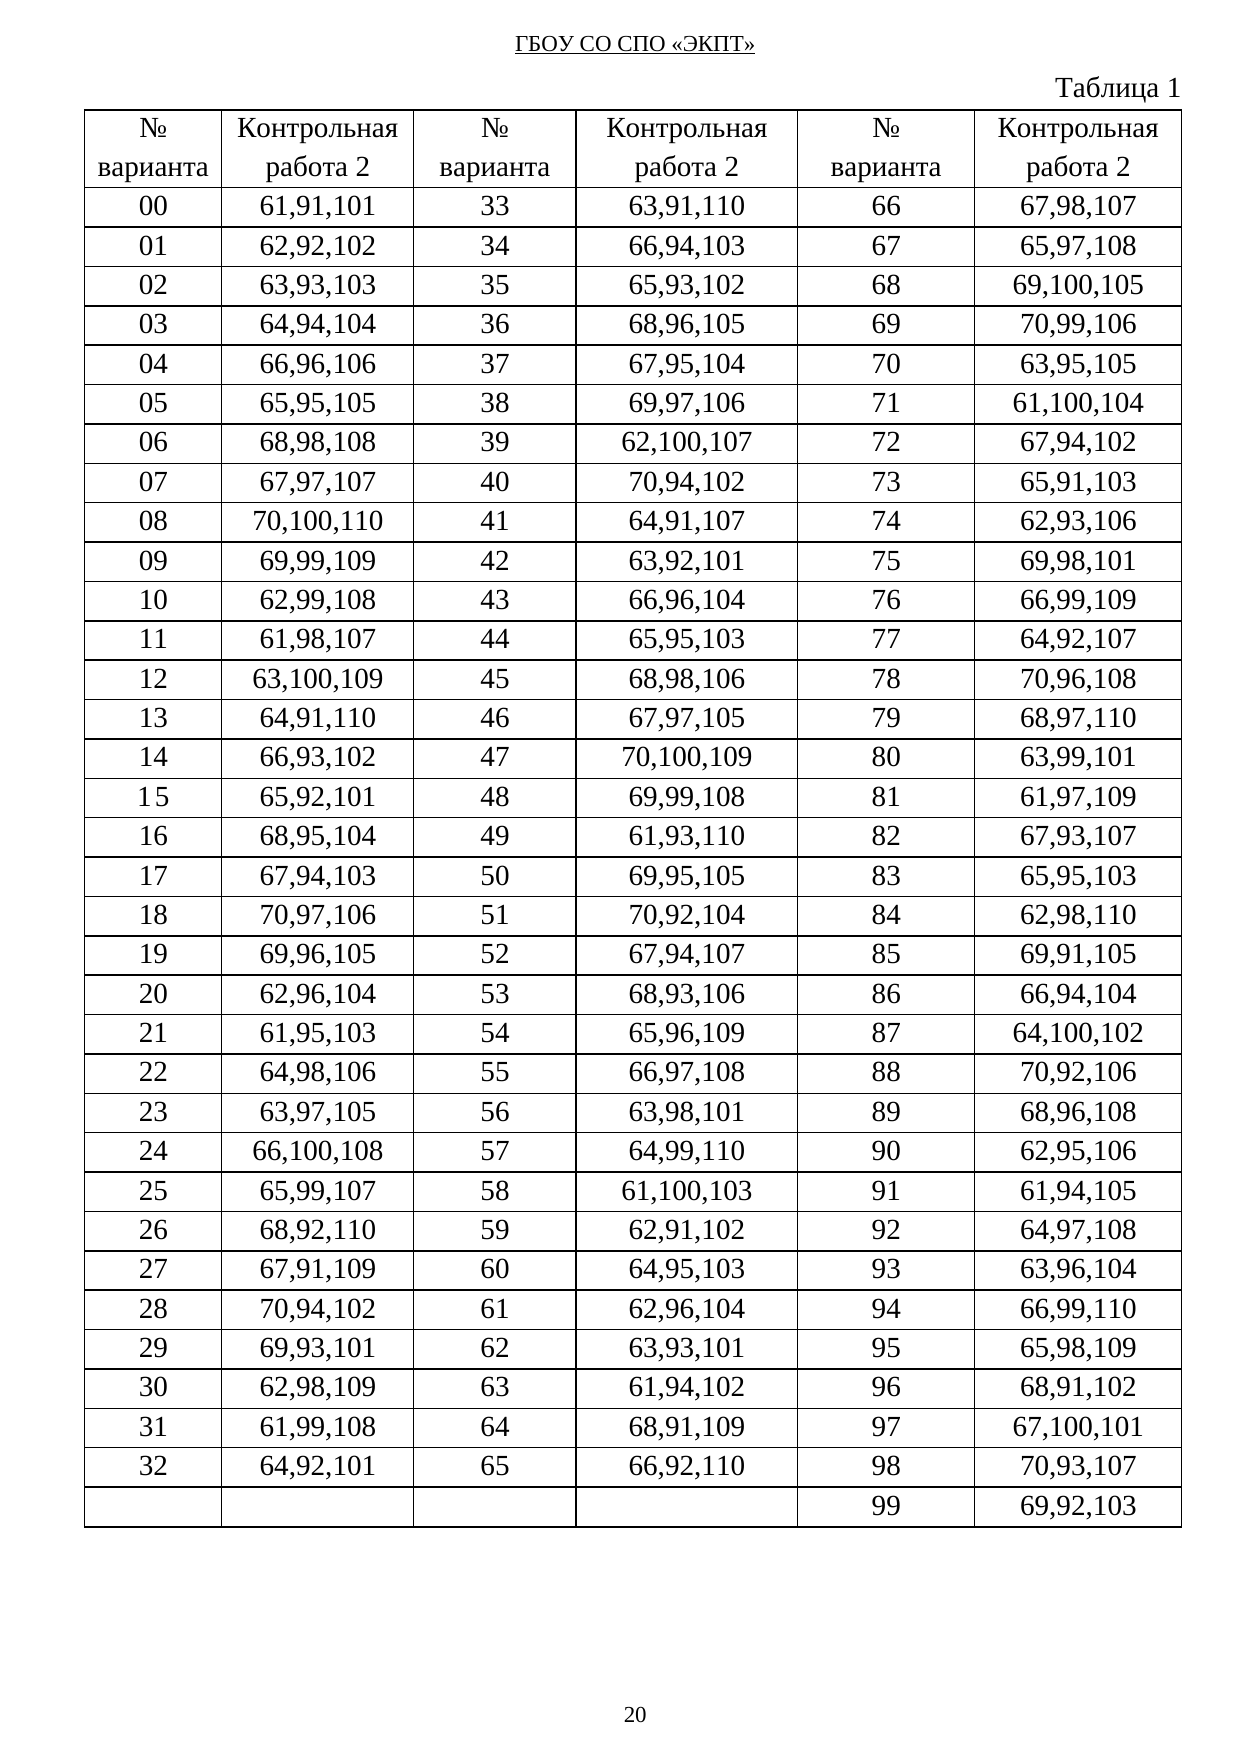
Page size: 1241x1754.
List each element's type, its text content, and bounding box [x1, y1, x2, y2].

table_cell 24 [85, 1133, 221, 1171]
table_cell 77 [798, 622, 974, 659]
table_cell [414, 1488, 575, 1526]
table_cell 61,100,103 [577, 1173, 797, 1211]
table_cell 61,99,108 [222, 1409, 413, 1447]
table_cell 42 [414, 543, 575, 581]
table_cell 45 [414, 661, 575, 699]
table_cell 91 [798, 1173, 974, 1211]
table_cell 35 [414, 267, 575, 305]
table_cell 61,91,101 [222, 188, 413, 226]
table_cell 63,91,110 [577, 188, 797, 226]
table_cell 87 [798, 1015, 974, 1053]
table_cell 64,91,107 [577, 503, 797, 541]
table_cell 64,95,103 [577, 1252, 797, 1289]
table_cell 66,100,108 [222, 1133, 413, 1171]
table_cell 64,92,101 [222, 1448, 413, 1486]
table_cell 69 [798, 307, 974, 344]
table_cell 67,98,107 [975, 188, 1181, 226]
table_cell 98 [798, 1448, 974, 1486]
table_cell 69,98,101 [975, 543, 1181, 581]
table_cell 64,92,107 [975, 622, 1181, 659]
table_cell 66,97,108 [577, 1055, 797, 1092]
table_cell 70,100,109 [577, 740, 797, 777]
table_cell 66,94,103 [577, 228, 797, 266]
table_cell 97 [798, 1409, 974, 1447]
table_cell 43 [414, 582, 575, 620]
table_cell 68,98,106 [577, 661, 797, 699]
table_cell 11 [85, 622, 221, 659]
table_cell 59 [414, 1212, 575, 1250]
table_cell 51 [414, 897, 575, 935]
table_cell 48 [414, 779, 575, 817]
table_cell 90 [798, 1133, 974, 1171]
table_cell 61,94,105 [975, 1173, 1181, 1211]
table_cell 67,91,109 [222, 1252, 413, 1289]
table_cell 21 [85, 1015, 221, 1053]
table_cell 63 [414, 1370, 575, 1407]
table_cell 69,99,109 [222, 543, 413, 581]
table_cell 14 [85, 740, 221, 777]
table_cell 66,96,104 [577, 582, 797, 620]
table_cell 94 [798, 1291, 974, 1329]
table_cell 06 [85, 425, 221, 462]
table_cell 75 [798, 543, 974, 581]
table_cell 92 [798, 1212, 974, 1250]
table_cell 73 [798, 464, 974, 502]
table_cell 64,99,110 [577, 1133, 797, 1171]
table_cell 67,94,102 [975, 425, 1181, 462]
table_cell 70,93,107 [975, 1448, 1181, 1486]
table_cell 79 [798, 700, 974, 738]
table_cell 83 [798, 858, 974, 896]
table_cell 33 [414, 188, 575, 226]
table_cell 71 [798, 385, 974, 423]
table_cell 67,97,107 [222, 464, 413, 502]
table_cell 26 [85, 1212, 221, 1250]
table_header № варианта [85, 111, 221, 187]
table_header Контрольная работа 2 [222, 111, 413, 187]
table_cell 62,93,106 [975, 503, 1181, 541]
table_cell 23 [85, 1094, 221, 1132]
table_cell 64,100,102 [975, 1015, 1181, 1053]
table_cell 65,99,107 [222, 1173, 413, 1211]
table_cell 68,98,108 [222, 425, 413, 462]
table_cell 68,97,110 [975, 700, 1181, 738]
table_cell 96 [798, 1370, 974, 1407]
table_cell 03 [85, 307, 221, 344]
table_cell 69,99,108 [577, 779, 797, 817]
table_cell 62,98,110 [975, 897, 1181, 935]
table_cell 64 [414, 1409, 575, 1447]
table_cell 62,96,104 [577, 1291, 797, 1329]
table_cell 62,91,102 [577, 1212, 797, 1250]
table_cell 64,97,108 [975, 1212, 1181, 1250]
table_cell 40 [414, 464, 575, 502]
table_cell 61 [414, 1291, 575, 1329]
table_header Контрольная работа 2 [975, 111, 1181, 187]
table_cell 58 [414, 1173, 575, 1211]
table_cell 15 [85, 779, 221, 817]
table_cell 28 [85, 1291, 221, 1329]
table_cell 04 [85, 346, 221, 384]
table_cell 69,92,103 [975, 1488, 1181, 1526]
table_cell 61,98,107 [222, 622, 413, 659]
table_cell [222, 1488, 413, 1526]
table_cell 19 [85, 937, 221, 974]
table_cell 63,96,104 [975, 1252, 1181, 1289]
table_cell 66,93,102 [222, 740, 413, 777]
table_cell 52 [414, 937, 575, 974]
table_cell 66,99,109 [975, 582, 1181, 620]
table_cell 67,100,101 [975, 1409, 1181, 1447]
table_cell 70,97,106 [222, 897, 413, 935]
table_cell 22 [85, 1055, 221, 1092]
table_cell 65,95,103 [577, 622, 797, 659]
table_cell 68,91,109 [577, 1409, 797, 1447]
table_cell 63,92,101 [577, 543, 797, 581]
table_cell 88 [798, 1055, 974, 1092]
table_cell 63,97,105 [222, 1094, 413, 1132]
table_cell 41 [414, 503, 575, 541]
table_cell 86 [798, 976, 974, 1014]
table_cell [85, 1488, 221, 1526]
table_cell 67,93,107 [975, 818, 1181, 856]
table_cell 63,98,101 [577, 1094, 797, 1132]
table_cell 76 [798, 582, 974, 620]
table_cell 49 [414, 818, 575, 856]
table_cell 66,94,104 [975, 976, 1181, 1014]
table_cell 12 [85, 661, 221, 699]
table_cell 70,99,106 [975, 307, 1181, 344]
table_cell 67,94,103 [222, 858, 413, 896]
table_cell 68,93,106 [577, 976, 797, 1014]
table_cell 46 [414, 700, 575, 738]
table_cell 65,97,108 [975, 228, 1181, 266]
table_cell 30 [85, 1370, 221, 1407]
table_cell 29 [85, 1330, 221, 1368]
table_cell 67,94,107 [577, 937, 797, 974]
table_cell 67,97,105 [577, 700, 797, 738]
table_cell 62,100,107 [577, 425, 797, 462]
table_cell 70,92,104 [577, 897, 797, 935]
table_cell 72 [798, 425, 974, 462]
table_cell 85 [798, 937, 974, 974]
table_cell 38 [414, 385, 575, 423]
table_cell 74 [798, 503, 974, 541]
table_cell 60 [414, 1252, 575, 1289]
table_cell [577, 1488, 797, 1526]
table_cell 69,97,106 [577, 385, 797, 423]
table_cell 63,93,103 [222, 267, 413, 305]
text Таблица 1 [89, 70, 1181, 104]
table_cell 25 [85, 1173, 221, 1211]
table_cell 32 [85, 1448, 221, 1486]
table_cell 01 [85, 228, 221, 266]
table_header № варианта [414, 111, 575, 187]
table_cell 50 [414, 858, 575, 896]
table_cell 09 [85, 543, 221, 581]
table_cell 07 [85, 464, 221, 502]
table_cell 80 [798, 740, 974, 777]
table_cell 62 [414, 1330, 575, 1368]
table_cell 95 [798, 1330, 974, 1368]
table_cell 70,94,102 [222, 1291, 413, 1329]
table_cell 68 [798, 267, 974, 305]
table_cell 00 [85, 188, 221, 226]
table_cell 02 [85, 267, 221, 305]
table_cell 69,91,105 [975, 937, 1181, 974]
table_cell 47 [414, 740, 575, 777]
table_cell 64,94,104 [222, 307, 413, 344]
table_cell 66,99,110 [975, 1291, 1181, 1329]
table_cell 68,96,105 [577, 307, 797, 344]
table_cell 64,98,106 [222, 1055, 413, 1092]
table_cell 69,100,105 [975, 267, 1181, 305]
table_cell 68,95,104 [222, 818, 413, 856]
table_cell 16 [85, 818, 221, 856]
table_cell 27 [85, 1252, 221, 1289]
table_cell 66 [798, 188, 974, 226]
table_cell 61,94,102 [577, 1370, 797, 1407]
table_cell 20 [85, 976, 221, 1014]
table_cell 65,91,103 [975, 464, 1181, 502]
table_cell 62,96,104 [222, 976, 413, 1014]
table_cell 63,95,105 [975, 346, 1181, 384]
table_cell 67 [798, 228, 974, 266]
table_cell 62,95,106 [975, 1133, 1181, 1171]
table_cell 64,91,110 [222, 700, 413, 738]
table_cell 62,99,108 [222, 582, 413, 620]
table_cell 65,93,102 [577, 267, 797, 305]
table_cell 61,95,103 [222, 1015, 413, 1053]
table_cell 70,92,106 [975, 1055, 1181, 1092]
table_cell 13 [85, 700, 221, 738]
table_cell 55 [414, 1055, 575, 1092]
table_cell 34 [414, 228, 575, 266]
table_cell 65 [414, 1448, 575, 1486]
table_cell 69,93,101 [222, 1330, 413, 1368]
table_cell 66,96,106 [222, 346, 413, 384]
table_cell 82 [798, 818, 974, 856]
table_cell 69,95,105 [577, 858, 797, 896]
table_cell 70,94,102 [577, 464, 797, 502]
table_cell 61,97,109 [975, 779, 1181, 817]
table_cell 99 [798, 1488, 974, 1526]
table_cell 62,98,109 [222, 1370, 413, 1407]
table_cell 68,92,110 [222, 1212, 413, 1250]
table_cell 05 [85, 385, 221, 423]
table_cell 53 [414, 976, 575, 1014]
table_cell 10 [85, 582, 221, 620]
table_cell 65,95,103 [975, 858, 1181, 896]
table_cell 93 [798, 1252, 974, 1289]
table_cell 63,93,101 [577, 1330, 797, 1368]
table_cell 63,100,109 [222, 661, 413, 699]
table_cell 18 [85, 897, 221, 935]
table_cell 61,100,104 [975, 385, 1181, 423]
table_cell 57 [414, 1133, 575, 1171]
table_cell 68,96,108 [975, 1094, 1181, 1132]
table_cell 69,96,105 [222, 937, 413, 974]
table_cell 84 [798, 897, 974, 935]
table_cell 63,99,101 [975, 740, 1181, 777]
table_cell 70,100,110 [222, 503, 413, 541]
table_cell 65,92,101 [222, 779, 413, 817]
table_cell 70 [798, 346, 974, 384]
table_cell 65,98,109 [975, 1330, 1181, 1368]
table_cell 08 [85, 503, 221, 541]
table_cell 81 [798, 779, 974, 817]
table_cell 62,92,102 [222, 228, 413, 266]
table_cell 31 [85, 1409, 221, 1447]
table_cell 78 [798, 661, 974, 699]
table_header Контрольная работа 2 [577, 111, 797, 187]
table_cell 68,91,102 [975, 1370, 1181, 1407]
table_cell 70,96,108 [975, 661, 1181, 699]
table_cell 36 [414, 307, 575, 344]
table_cell 39 [414, 425, 575, 462]
table_cell 17 [85, 858, 221, 896]
table_cell 65,96,109 [577, 1015, 797, 1053]
table_cell 56 [414, 1094, 575, 1132]
table_cell 66,92,110 [577, 1448, 797, 1486]
table_header № варианта [798, 111, 974, 187]
table_cell 61,93,110 [577, 818, 797, 856]
table_cell 67,95,104 [577, 346, 797, 384]
table_cell 54 [414, 1015, 575, 1053]
table_cell 37 [414, 346, 575, 384]
table_cell 89 [798, 1094, 974, 1132]
table_cell 65,95,105 [222, 385, 413, 423]
table_cell 44 [414, 622, 575, 659]
